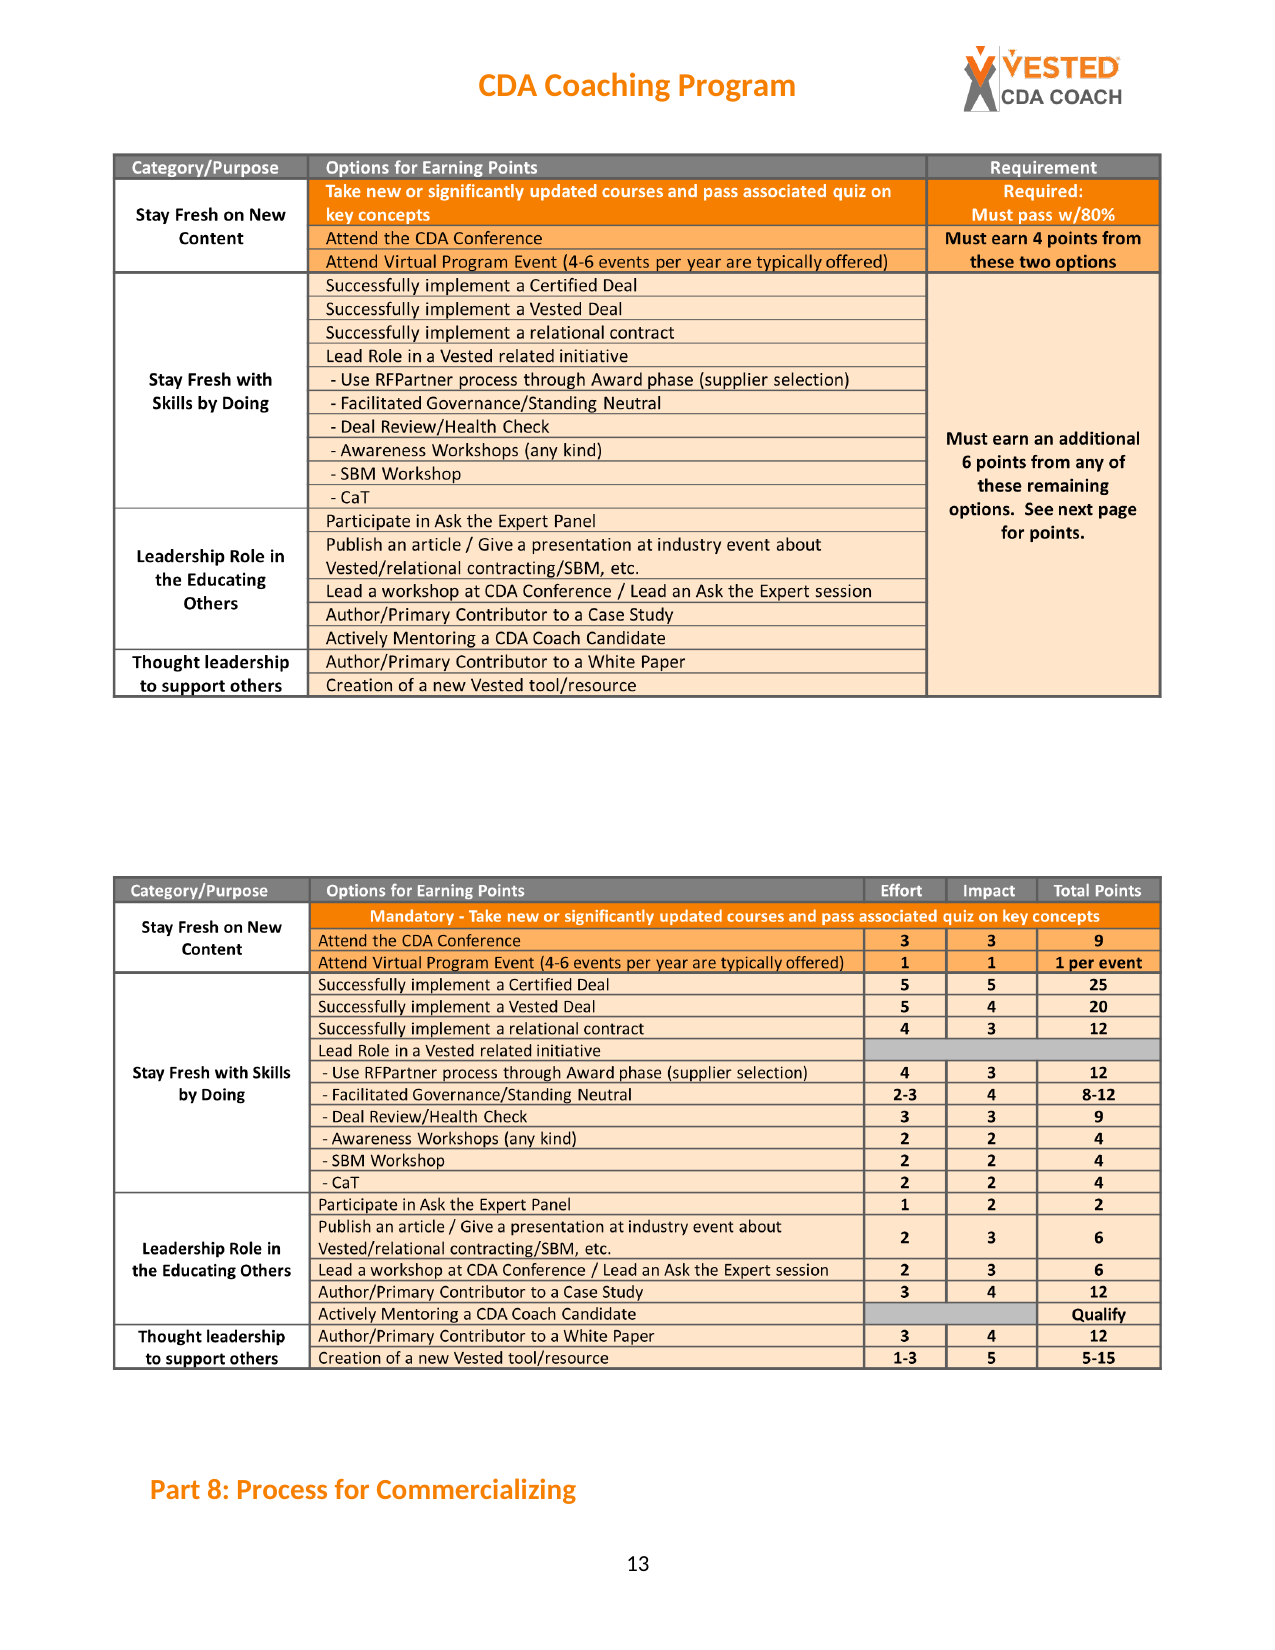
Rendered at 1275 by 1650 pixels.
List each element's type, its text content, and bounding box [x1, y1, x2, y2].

subtitle Part 8: Process for Commercializing [150, 1471, 1125, 1507]
picture [963, 46, 1134, 121]
picture [112, 150, 1163, 709]
picture [112, 873, 1163, 1380]
